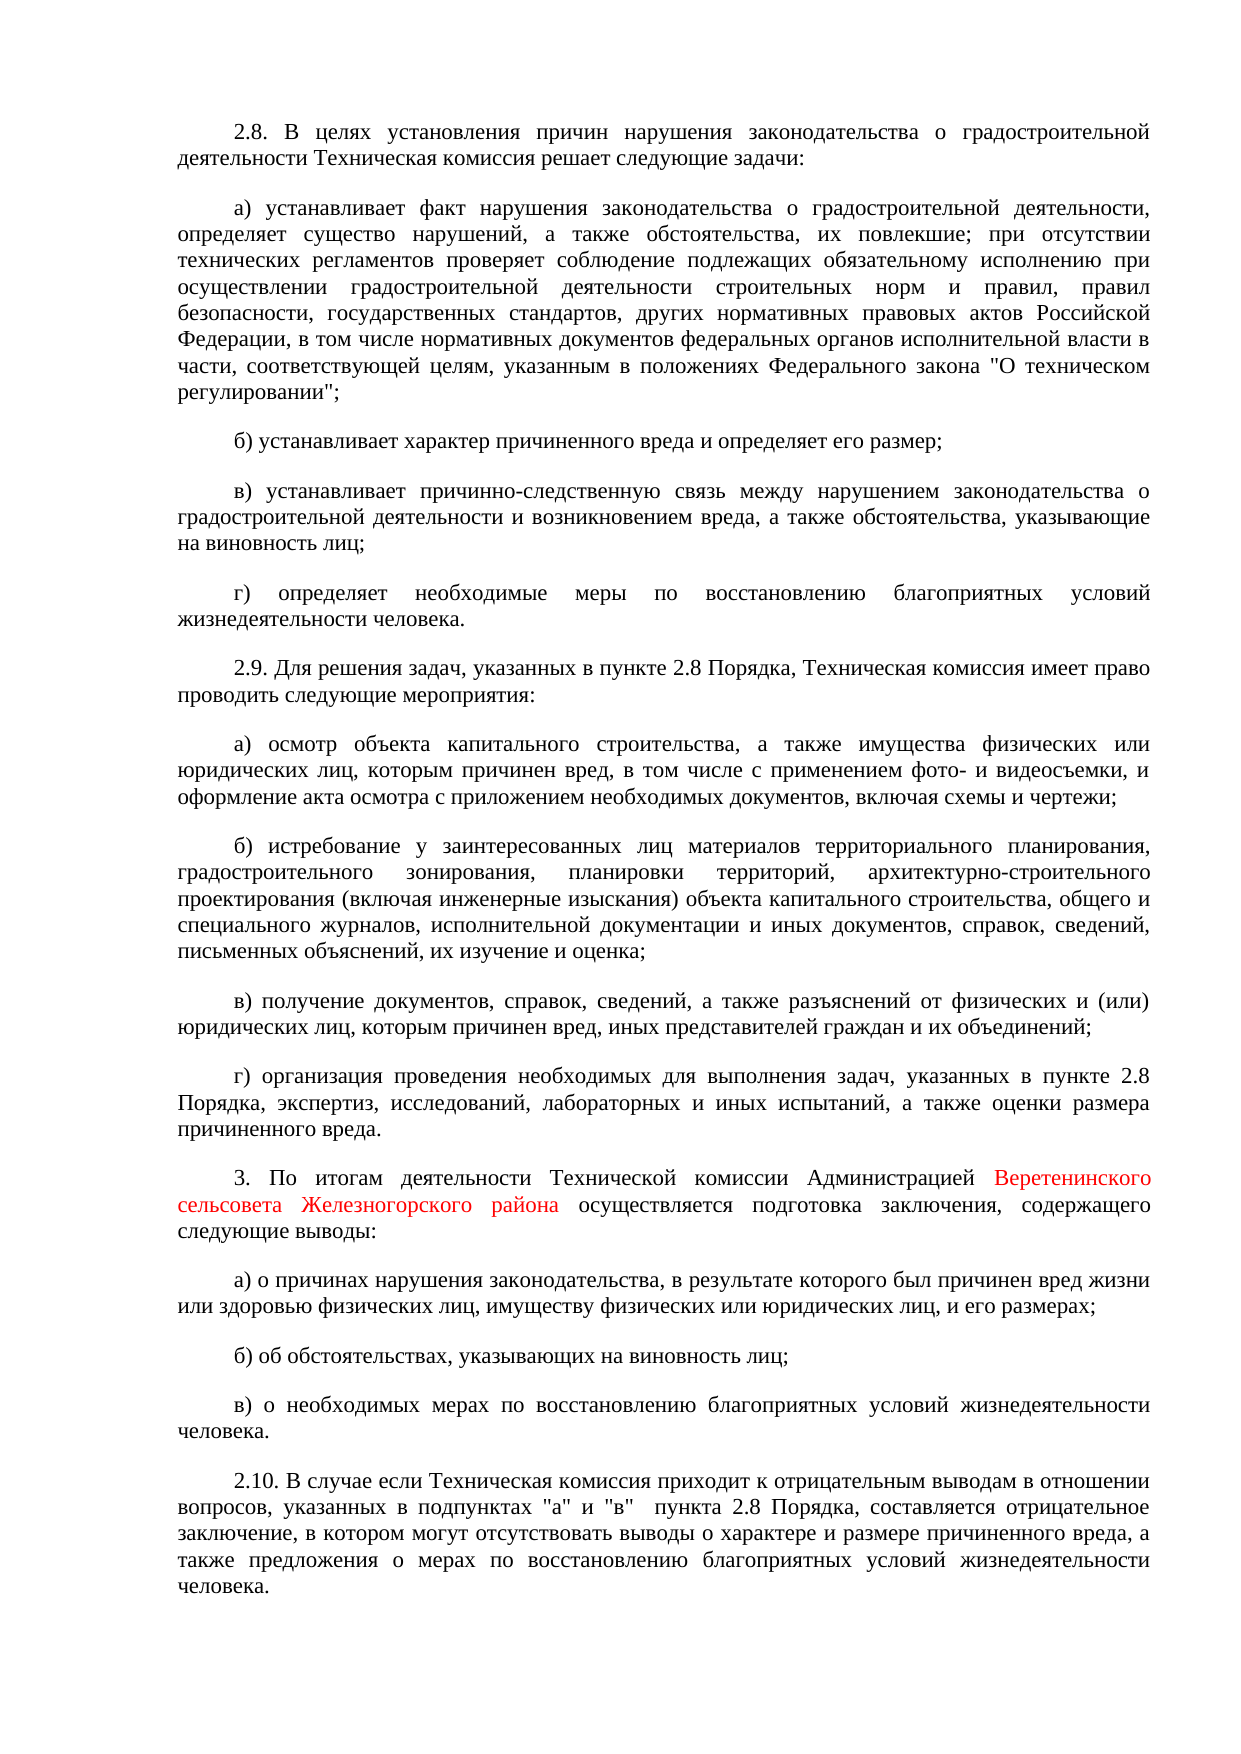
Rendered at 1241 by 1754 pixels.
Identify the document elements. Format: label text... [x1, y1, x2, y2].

text в) о необходимых мерах по восстановлению благоприятных условий жизнедеятельности человека. [177, 1391, 1152, 1444]
text 2.10. В случае если Техническая комиссия приходит к отрицательным выводам в отношении вопросов, указанных в подпунктах "а" и "в" пункта 2.8 Порядка, составляется отрицательное заключение, в котором могут отсутствовать выводы о характере и размере причиненного вреда, а также предложения о мерах по восстановлению благоприятных условий жизнедеятельности человека. [177, 1467, 1152, 1598]
text а) о причинах нарушения законодательства, в результате которого был причинен вред жизни или здоровью физических лиц, имуществу физических или юридических лиц, и его размерах; [177, 1266, 1152, 1319]
text 2.9. Для решения задач, указанных в пункте 2.8 Порядка, Техническая комиссия имеет право проводить следующие мероприятия: [177, 654, 1152, 707]
text г) определяет необходимые меры по восстановлению благоприятных условий жизнедеятельности человека. [177, 579, 1152, 631]
text а) осмотр объекта капитального строительства, а также имущества физических или юридических лиц, которым причинен вред, в том числе с применением фото- и видеосъемки, и оформление акта осмотра с приложением необходимых документов, включая схемы и чертежи; [177, 730, 1152, 809]
text 2.8. В целях установления причин нарушения законодательства о градостроительной деятельности Техническая комиссия решает следующие задачи: [177, 118, 1152, 171]
text б) истребование у заинтересованных лиц материалов территориального планирования, градостроительного зонирования, планировки территорий, архитектурно-строительного проектирования (включая инженерные изыскания) объекта капитального строительства, общего и специального журналов, исполнительной документации и иных документов, справок, сведений, письменных объяснений, их изучение и оценка; [177, 832, 1152, 964]
text 3. По итогам деятельности Технической комиссии Администрацией Веретенинского сельсовета Железногорского района осуществляется подготовка заключения, содержащего следующие выводы: [177, 1164, 1152, 1243]
text б) об обстоятельствах, указывающих на виновность лиц; [177, 1342, 1152, 1368]
text в) получение документов, справок, сведений, а также разъяснений от физических и (или) юридических лиц, которым причинен вред, иных представителей граждан и их объединений; [177, 987, 1152, 1039]
text а) устанавливает факт нарушения законодательства о градостроительной деятельности, определяет существо нарушений, а также обстоятельства, их повлекшие; при отсутствии технических регламентов проверяет соблюдение подлежащих обязательному исполнению при осуществлении градостроительной деятельности строительных норм и правил, правил безопасности, государственных стандартов, других нормативных правовых актов Российской Федерации, в том числе нормативных документов федеральных органов исполнительной власти в части, соответствующей целям, указанным в положениях Федерального закона "О техническом регулировании"; [177, 194, 1152, 404]
text в) устанавливает причинно-следственную связь между нарушением законодательства о градостроительной деятельности и возникновением вреда, а также обстоятельства, указывающие на виновность лиц; [177, 477, 1152, 556]
text г) организация проведения необходимых для выполнения задач, указанных в пункте 2.8 Порядка, экспертиз, исследований, лабораторных и иных испытаний, а также оценки размера причиненного вреда. [177, 1062, 1152, 1141]
text б) устанавливает характер причиненного вреда и определяет его размер; [177, 427, 1152, 454]
